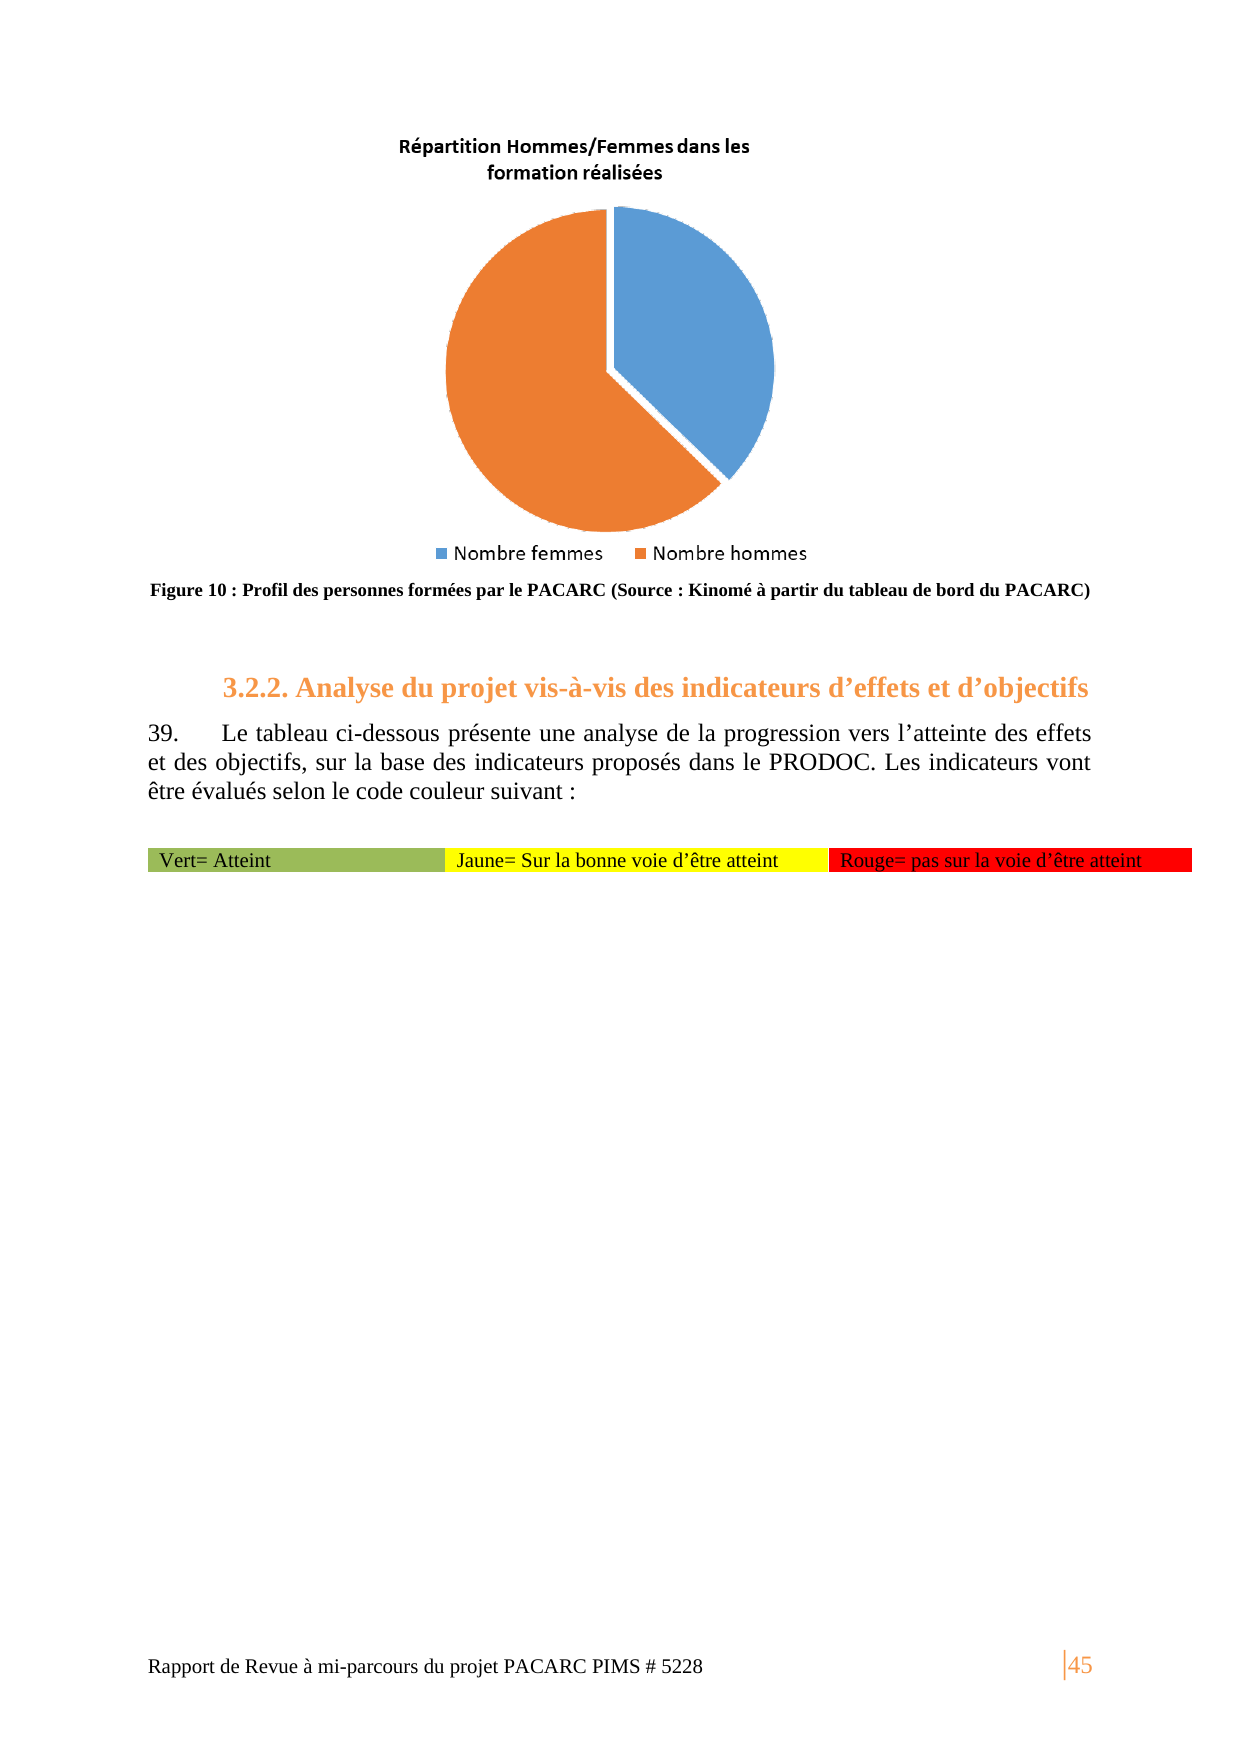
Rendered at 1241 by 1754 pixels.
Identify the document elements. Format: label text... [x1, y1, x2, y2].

table_header Jaune= Sur la bonne voie d’être atteint [445, 848, 828, 872]
table_header Rouge= pas sur la voie d’être atteint [829, 848, 1192, 872]
list Analyse du projet vis-à-vis des indicateurs d’effets et d’objectifs [223, 670, 1093, 704]
picture [352, 130, 888, 579]
list Le tableau ci-dessous présente une analyse de la progression vers l’atteinte des effets et des objectifs, sur la base des indicateurs proposés dans le PRODOC. Les indicateurs vont être évalués selon le code couleur suivant : [148, 718, 1093, 804]
table_header Vert= Atteint [148, 848, 445, 872]
